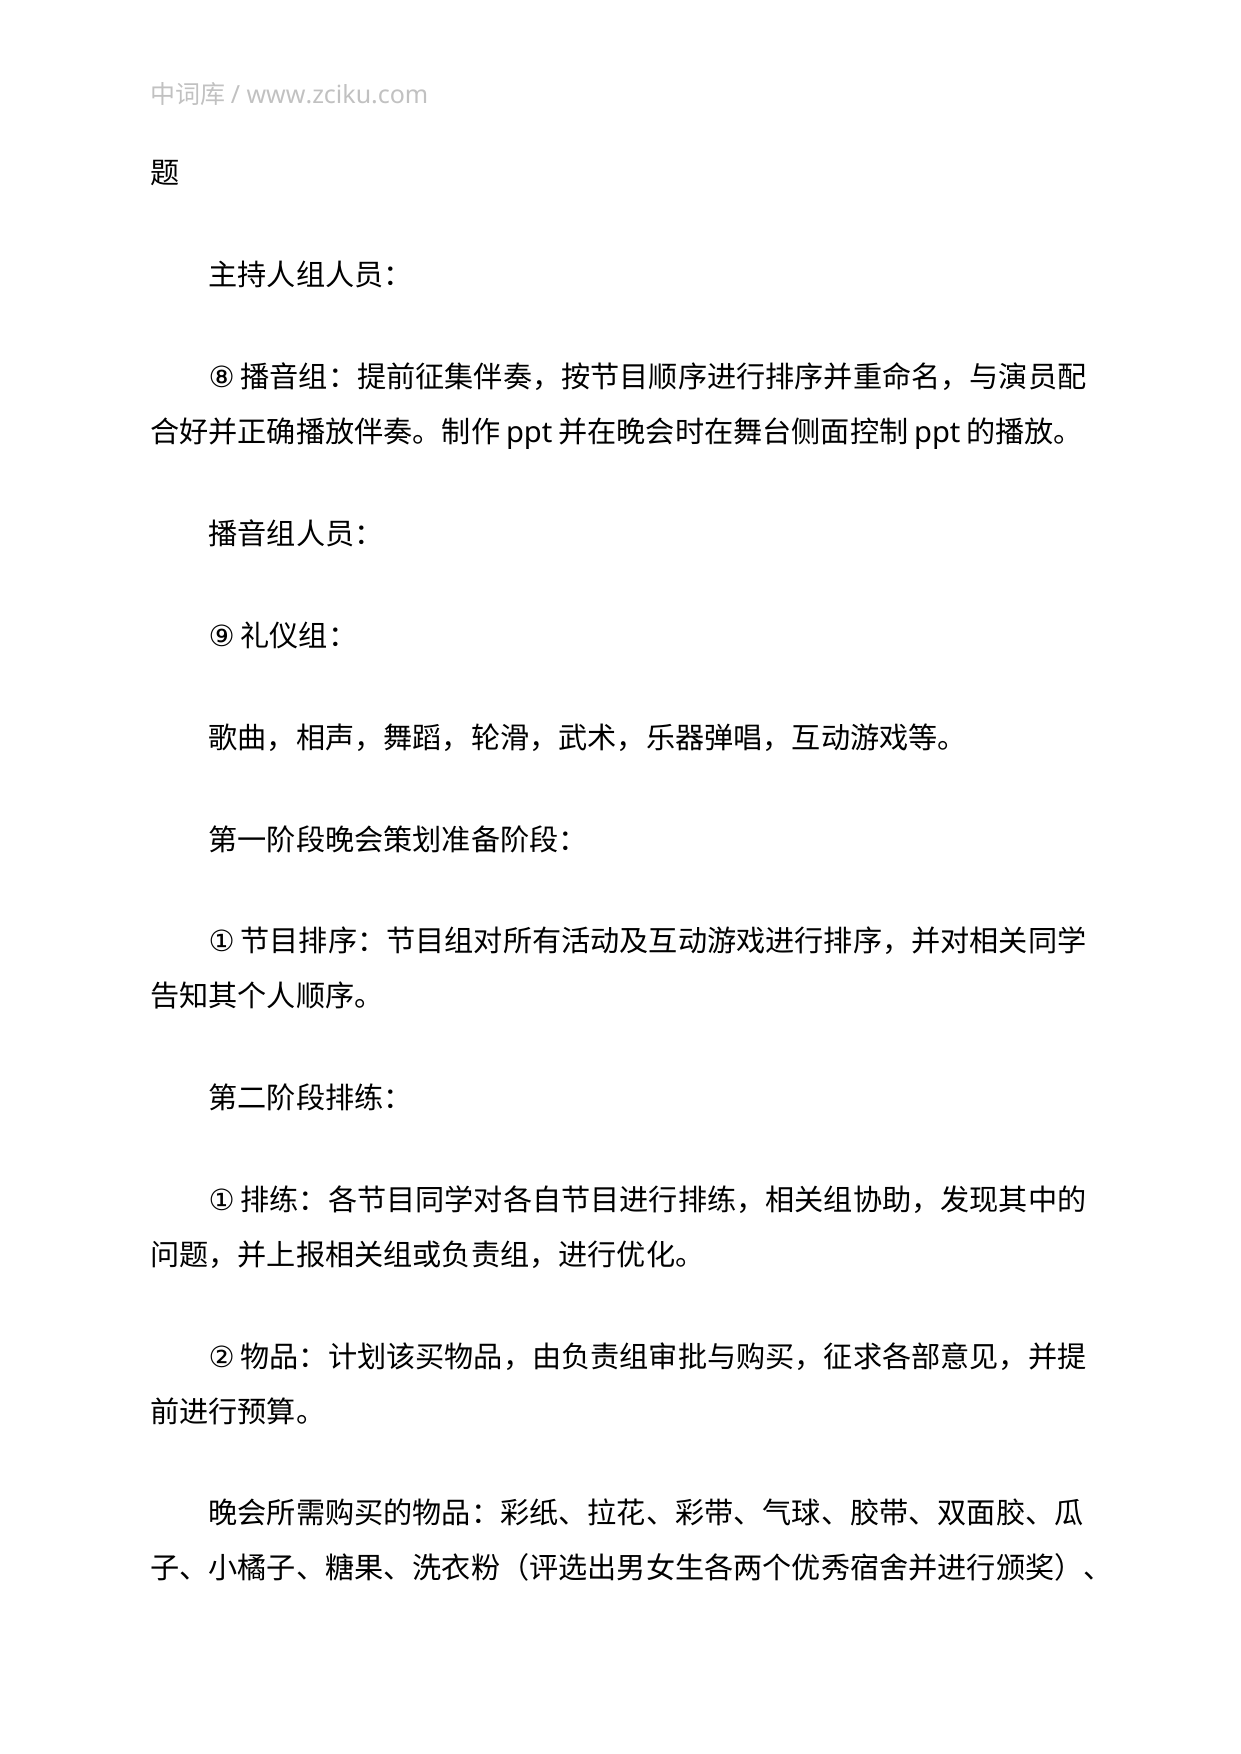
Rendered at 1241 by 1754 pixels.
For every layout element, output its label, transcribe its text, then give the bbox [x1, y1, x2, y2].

text 歌曲，相声，舞蹈，轮滑，武术，乐器弹唱，互动游戏等。 [150, 714, 1090, 757]
text 播音组人员： [150, 511, 1090, 553]
text 主持人组人员： [150, 252, 1090, 294]
text ①节目排序：节目组对所有活动及互动游戏进行排序，并对相关同学告知其个人顺序。 [150, 918, 1090, 1015]
text ①排练：各节目同学对各自节目进行排练，相关组协助，发现其中的问题，并上报相关组或负责组，进行优化。 [150, 1176, 1090, 1274]
text 第二阶段排练： [150, 1074, 1090, 1117]
text 第一阶段晚会策划准备阶段： [150, 816, 1090, 858]
text ⑨礼仪组： [150, 612, 1090, 655]
text ⑧播音组：提前征集伴奏，按节目顺序进行排序并重命名，与演员配合好并正确播放伴奏。制作ppt并在晚会时在舞台侧面控制ppt的播放。 [150, 353, 1090, 451]
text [150, 150, 1090, 192]
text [150, 1490, 1090, 1587]
text ②物品：计划该买物品，由负责组审批与购买，征求各部意见，并提前进行预算。 [150, 1333, 1090, 1430]
